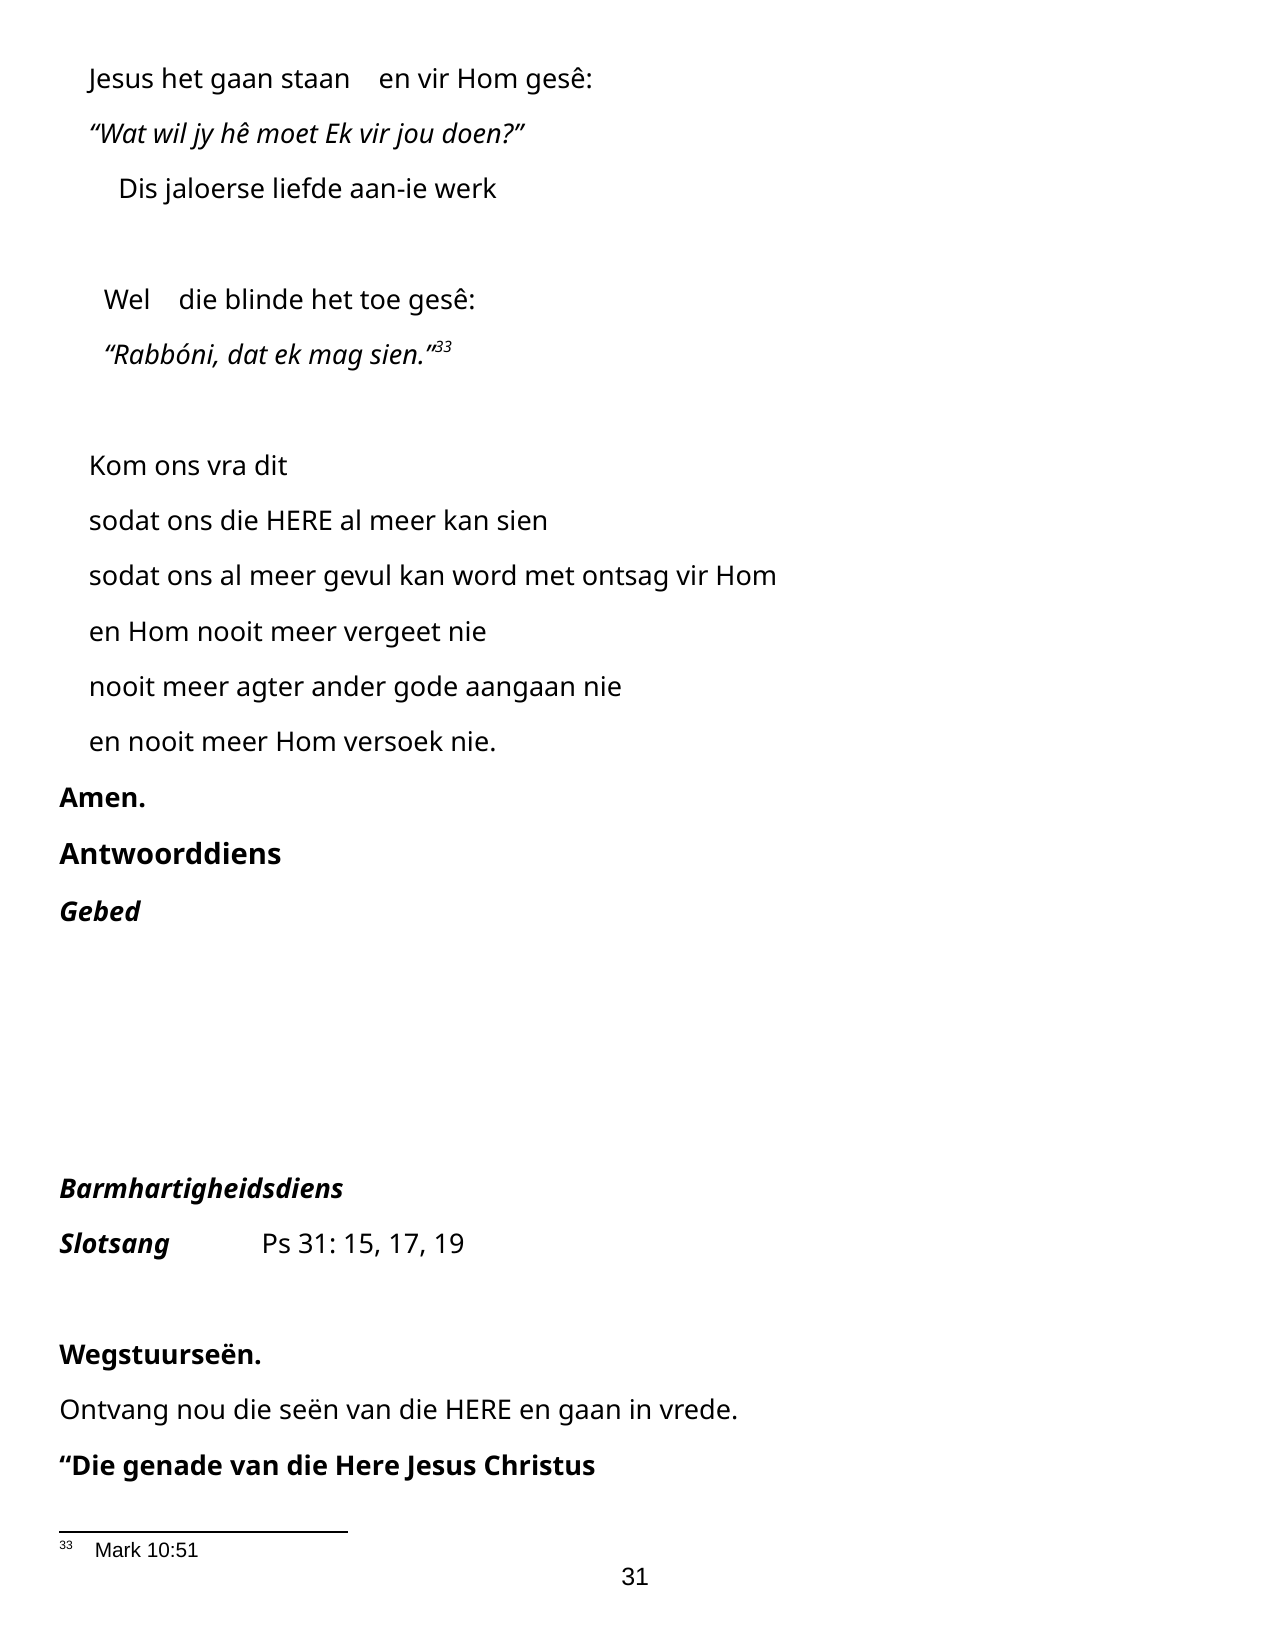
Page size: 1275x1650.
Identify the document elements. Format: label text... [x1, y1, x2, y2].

text “Die genade van die Here Jesus Christus [59, 1446, 1211, 1483]
text en nooit meer Hom versoek nie. [89, 723, 1211, 760]
text nooit meer agter ander gode aangaan nie [89, 667, 1211, 704]
text sodat ons die HERE al meer kan sien [89, 502, 1211, 538]
text Amen. [59, 778, 1211, 815]
text Barmhartigheidsdiens [59, 1169, 1211, 1206]
text Gebed [59, 893, 1211, 930]
text “Wat wil jy hê moet Ek vir jou doen?” [89, 114, 1211, 151]
text Dis jaloerse liefde aan-ie werk [118, 170, 1211, 207]
text Wegstuurseën. [59, 1335, 1211, 1372]
text “Rabbóni, dat ek mag sien.” [103, 336, 1211, 372]
text Kom ons vra dit [89, 446, 1211, 483]
text en Hom nooit meer vergeet nie [89, 612, 1211, 649]
text Wel die blinde het toe gesê: [103, 280, 1211, 317]
text Ontvang nou die seën van die HERE en gaan in vrede. [59, 1391, 1211, 1428]
text sodat ons al meer gevul kan word met ontsag vir Hom [89, 557, 1211, 594]
text Jesus het gaan staan en vir Hom gesê: [89, 59, 1211, 96]
text Slotsang Ps 31: 15, 17, 19 [59, 1225, 1211, 1262]
text Antwoorddiens [59, 833, 1211, 873]
